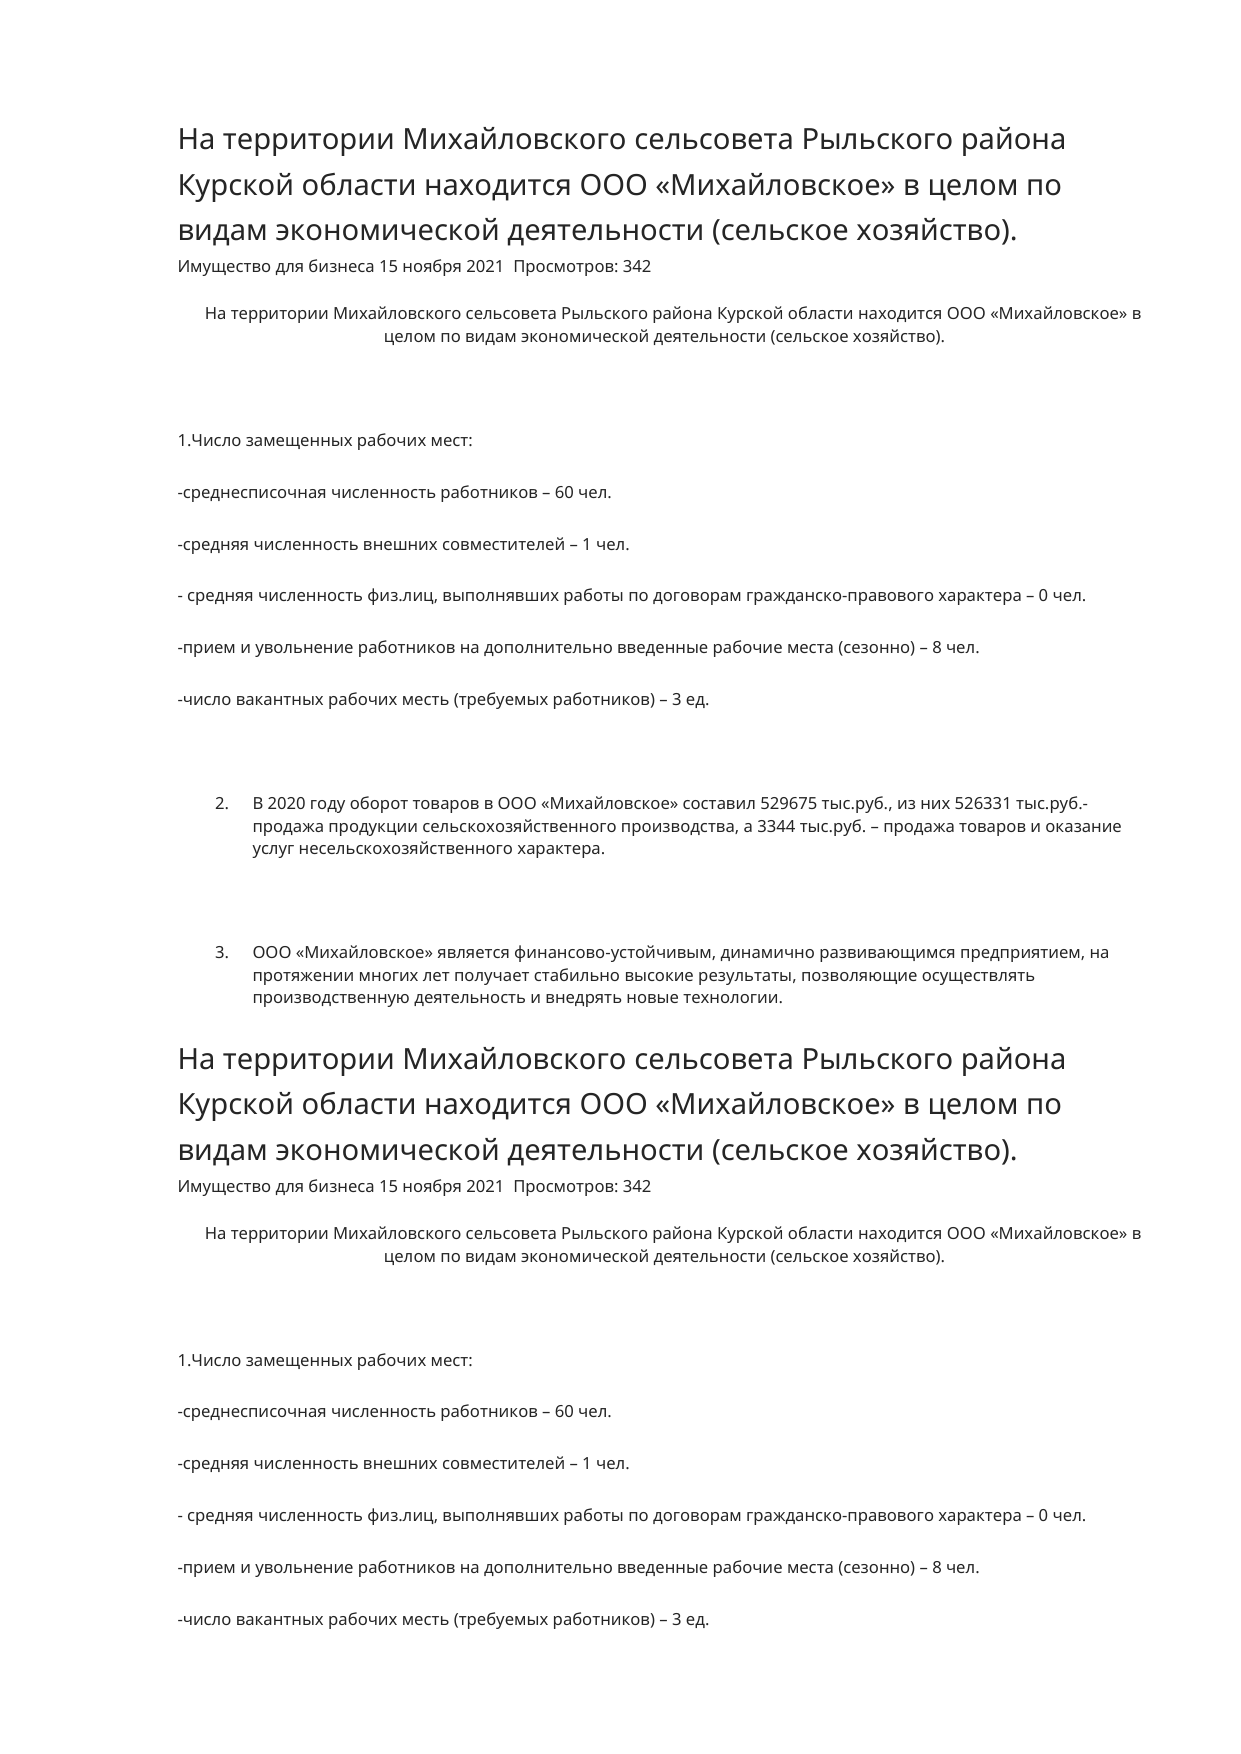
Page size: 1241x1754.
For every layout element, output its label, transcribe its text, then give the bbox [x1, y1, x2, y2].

text -прием и увольнение работников на дополнительно введенные рабочие места (сезонно) – 8 чел. [177, 636, 1152, 658]
text -число вакантных рабочих месть (требуемых работников) – 3 ед. [177, 1607, 1152, 1630]
text 1.Число замещенных рабочих мест: [177, 428, 1152, 451]
text -число вакантных рабочих месть (требуемых работников) – 3 ед. [177, 688, 1152, 710]
list ООО «Михайловское» является финансово-устойчивым, динамично развивающимся предприятием, на протяжении многих лет получает стабильно высокие результаты, позволяющие осуществлять производственную деятельность и внедрять новые технологии. [215, 941, 1152, 1009]
text -среднесписочная численность работников – 60 чел. [177, 1400, 1152, 1423]
text Имущество для бизнеса 15 ноября 2021 Просмотров: 342 [177, 1175, 1152, 1197]
subtitle На территории Михайловского сельсовета Рыльского района Курской области находится ООО «Михайловское» в целом по видам экономической деятельности (сельское хозяйство). [177, 118, 1152, 249]
text На территории Михайловского сельсовета Рыльского района Курской области находится ООО «Михайловское» в целом по видам экономической деятельности (сельское хозяйство). [177, 302, 1152, 347]
text На территории Михайловского сельсовета Рыльского района Курской области находится ООО «Михайловское» в целом по видам экономической деятельности (сельское хозяйство). [177, 1222, 1152, 1267]
text 1.Число замещенных рабочих мест: [177, 1348, 1152, 1371]
text -прием и увольнение работников на дополнительно введенные рабочие места (сезонно) – 8 чел. [177, 1556, 1152, 1578]
text - средняя численность физ.лиц, выполнявших работы по договорам гражданско-правового характера – 0 чел. [177, 584, 1152, 607]
list В 2020 году оборот товаров в ООО «Михайловское» составил 529675 тыс.руб., из них 526331 тыс.руб.- продажа продукции сельскохозяйственного производства, а 3344 тыс.руб. – продажа товаров и оказание услуг несельскохозяйственного характера. [215, 791, 1152, 859]
text -среднесписочная численность работников – 60 чел. [177, 480, 1152, 503]
text -средняя численность внешних совместителей – 1 чел. [177, 532, 1152, 555]
subtitle На территории Михайловского сельсовета Рыльского района Курской области находится ООО «Михайловское» в целом по видам экономической деятельности (сельское хозяйство). [177, 1038, 1152, 1169]
text Имущество для бизнеса 15 ноября 2021 Просмотров: 342 [177, 255, 1152, 278]
text -средняя численность внешних совместителей – 1 чел. [177, 1452, 1152, 1474]
text - средняя численность физ.лиц, выполнявших работы по договорам гражданско-правового характера – 0 чел. [177, 1504, 1152, 1526]
